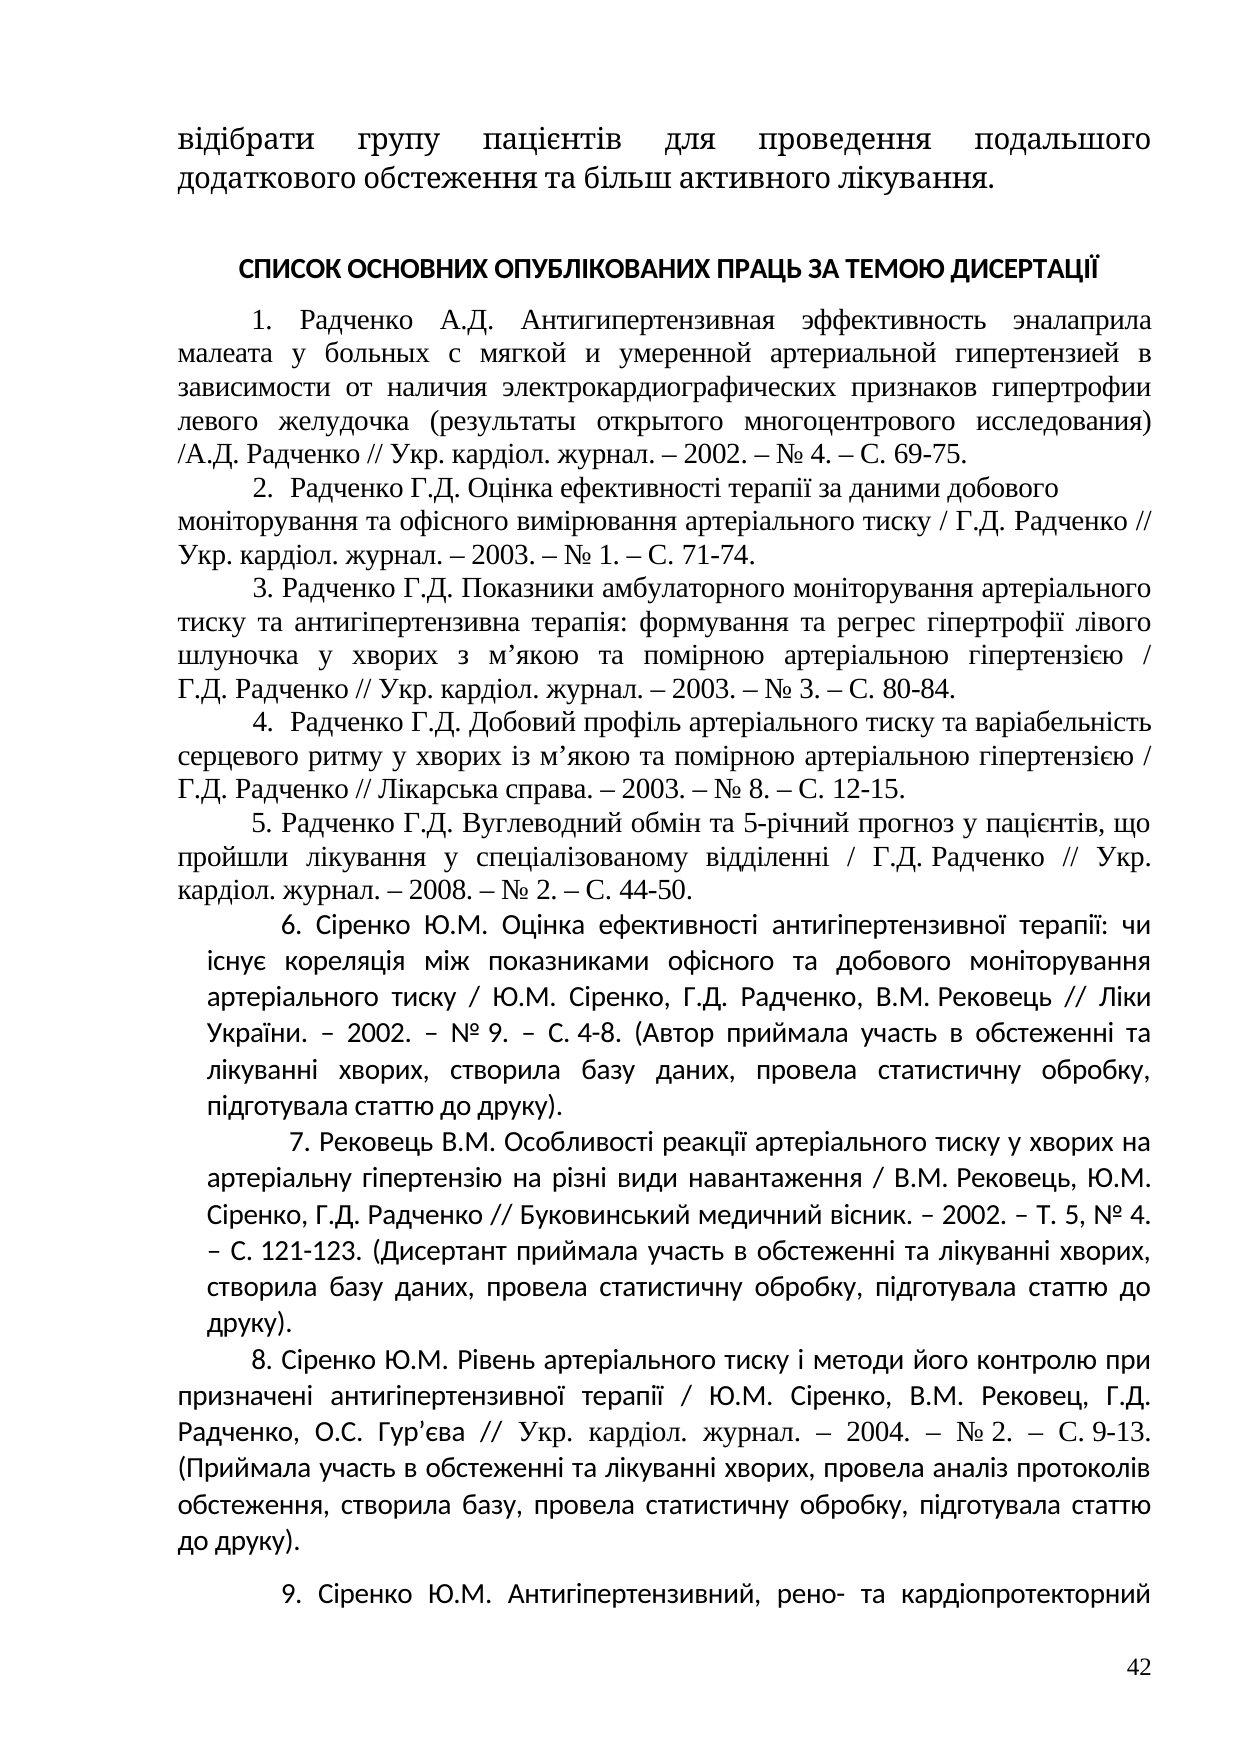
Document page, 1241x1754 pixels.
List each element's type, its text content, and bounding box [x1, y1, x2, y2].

list Радченко Г.Д. Добовий профіль артеріального тиску та варіабельність серцевого ритму у хворих із м’якою та помірною артеріальною гіпертензією / Г.Д. Радченко // Лікарська справа. – 2003. – № 8. – С. 12-15. [177, 704, 1152, 805]
text 6. Сіренко Ю.М. Оцінка ефективності антигіпертензивної терапії: чи існує кореляція між показниками офісного та добового моніторування артеріального тиску / Ю.М. Сіренко, Г.Д. Радченко, В.М. Рековець // Ліки України. – 2002. – № 9. – С. 4-8. (Автор приймала участь в обстеженні та лікуванні хворих, створила базу даних, провела статистичну обробку, підготувала статтю до друку). [207, 906, 1152, 1123]
text 8. Сіренко Ю.М. Рівень артеріального тиску і методи його контролю при призначені антигіпертензивної терапії / Ю.М. Сіренко, В.М. Рековец, Г.Д. Радченко, О.С. Гур’єва // Укр. кардіол. журнал. – 2004. – № 2. – С. 9-13. (Приймала участь в обстеженні та лікуванні хворих, провела аналіз протоколів обстеження, створила базу, провела статистичну обробку, підготувала статтю до друку). [177, 1341, 1152, 1558]
text 5. Радченко Г.Д. Вуглеводний обмін та 5-річний прогноз у пацієнтів, що пройшли лікування у спеціалізованому відділенні / Г.Д. Радченко // Укр. кардіол. журнал. – 2008. – № 2. – С. 44-50. [177, 805, 1152, 906]
text 3. Радченко Г.Д. Показники амбулаторного моніторування артеріального тиску та антигіпертензивна терапія: формування тa регрес гіпертрофії лівого шлуночка у хворих з м’якою та помірною артеріальною гіпертензією / Г.Д. Радченко // Укр. кардіол. журнал. – 2003. – № 3. – С. 80-84. [177, 570, 1152, 704]
text 7. Рековець В.М. Особливості реакції артеріального тиску у хворих на артеріальну гіпертензію на різні види навантаження / В.М. Рековець, Ю.М. Сіренко, Г.Д. Радченко // Буковинський медичний вісник. – 2002. – Т. 5, № 4. – С. 121-123. (Дисертант приймала участь в обстеженні та лікуванні хворих, створила базу даних, провела статистичну обробку, підготувала статтю до друку). [207, 1123, 1152, 1340]
text моніторування та офісного вимірювання артеріального тиску / Г.Д. Радченко // Укр. кардіол. журнал. – 2003. – № 1. – С. 71-74. [177, 503, 1152, 570]
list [177, 118, 1152, 197]
list Радченко Г.Д. Оцінка ефективності терапії за даними добового [177, 470, 1152, 503]
text 1. Радченко А.Д. Антигипертензивная эффективность эналаприла малеата у больных с мягкой и умеренной артериальной гипертензией в зависимости от наличия электрокардиографических признаков гипертрофии левого желудочка (результаты открытого многоцентрового исследования) /А.Д. Радченко // Укр. кардіол. журнал. – 2002. – № 4. – С. 69-75. [177, 302, 1152, 470]
text СПИСОК ОСНОВНИХ ОПУБЛІКОВАНИХ ПРАЦЬ ЗА ТЕМОЮ ДИСЕРТАЦІЇ [177, 250, 1160, 285]
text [207, 1575, 1152, 1611]
